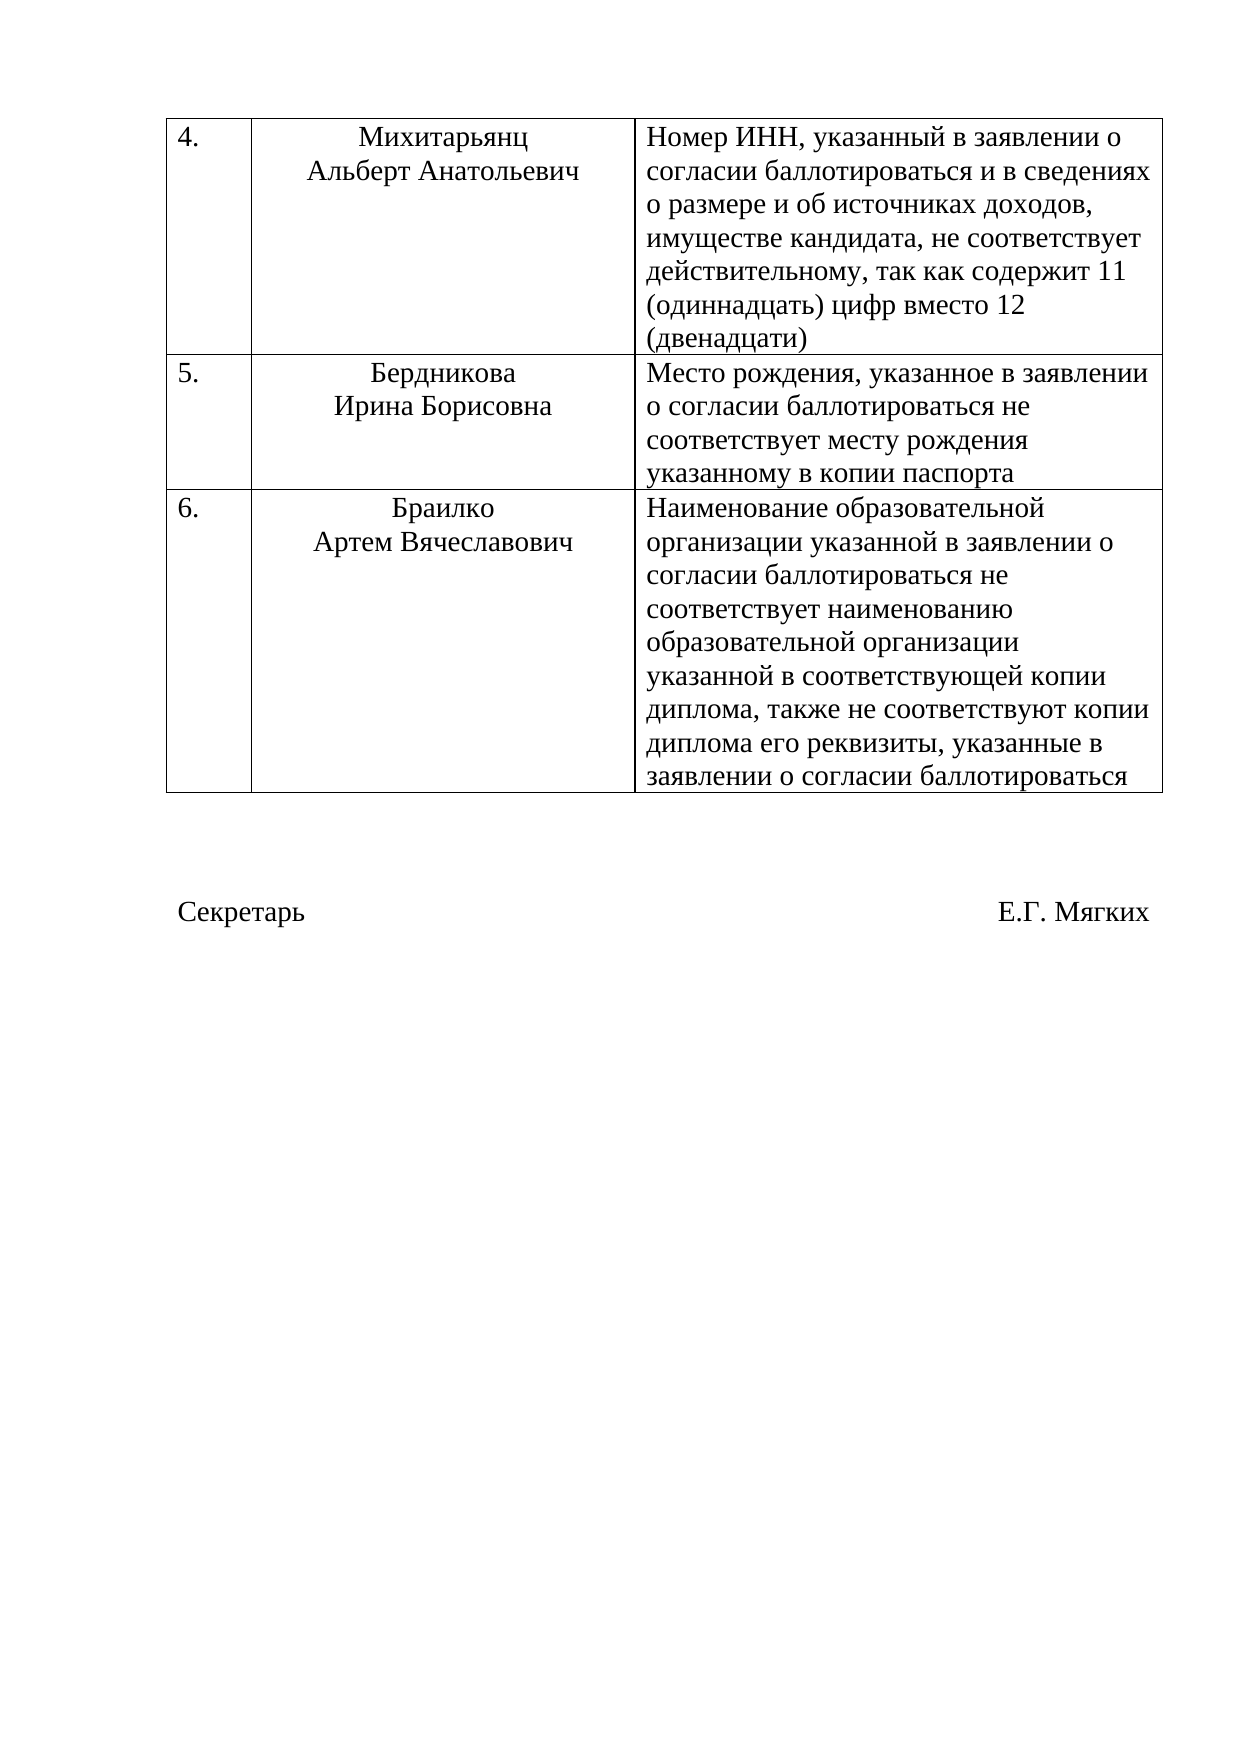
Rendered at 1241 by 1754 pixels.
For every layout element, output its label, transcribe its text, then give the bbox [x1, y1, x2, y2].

table_cell 4. [167, 119, 251, 354]
table_cell Михитарьянц Альберт Анатольевич [252, 119, 634, 354]
table_cell Наименование образовательной организации указанной в заявлении о согласии баллотироваться не соответствует наименованию образовательной организации указанной в соответствующей копии диплома, также не соответствуют копии диплома его реквизиты, указанные в заявлении о согласии баллотироваться [636, 490, 1162, 792]
text Секретарь Е.Г. Мягких [177, 894, 1152, 927]
table_cell Место рождения, указанное в заявлении о согласии баллотироваться не соответствует месту рождения указанному в копии паспорта [636, 355, 1162, 489]
table_cell Браилко Артем Вячеславович [252, 490, 634, 792]
table_cell 6. [167, 490, 251, 792]
table_cell Номер ИНН, указанный в заявлении о согласии баллотироваться и в сведениях о размере и об источниках доходов, имуществе кандидата, не соответствует действительному, так как содержит 11 (одиннадцать) цифр вместо 12 (двенадцати) [636, 119, 1162, 354]
table_cell Бердникова Ирина Борисовна [252, 355, 634, 489]
table_cell 5. [167, 355, 251, 489]
